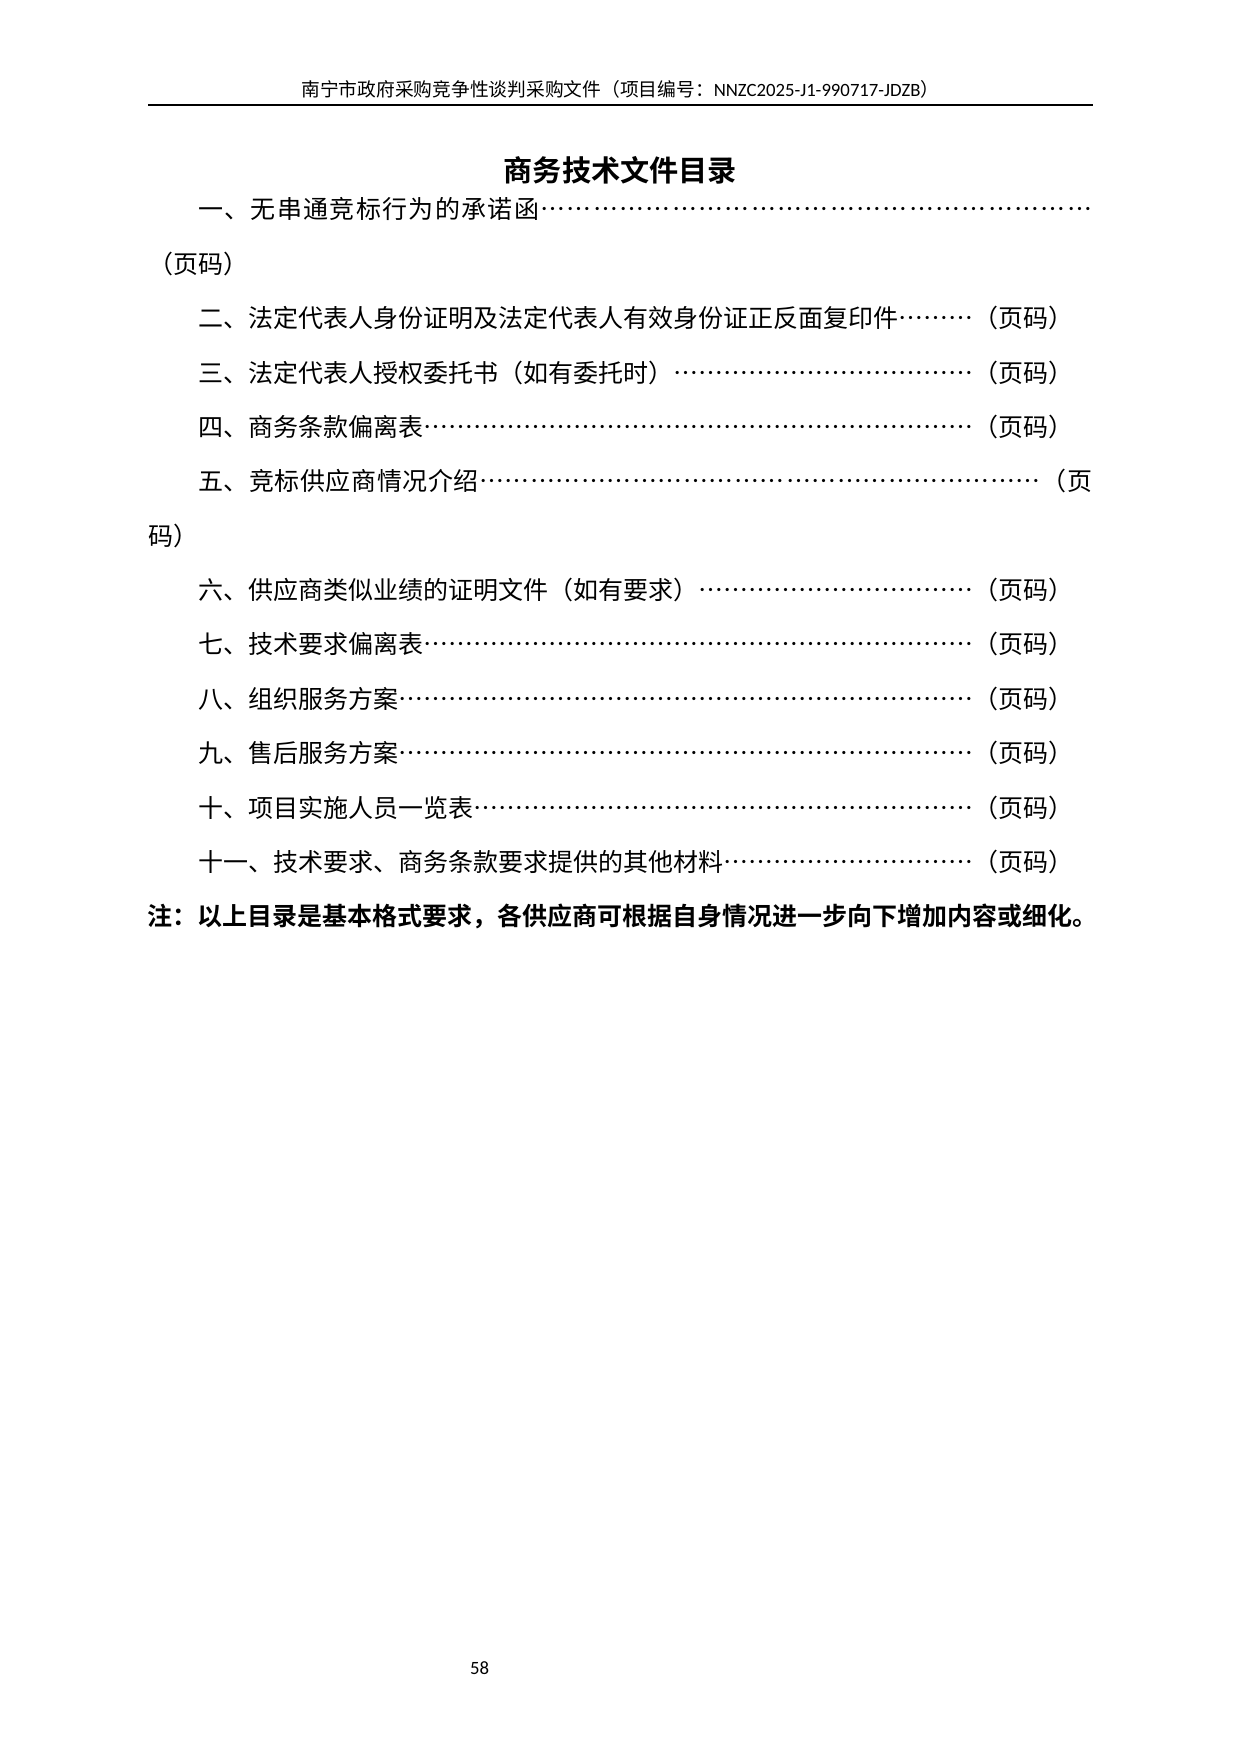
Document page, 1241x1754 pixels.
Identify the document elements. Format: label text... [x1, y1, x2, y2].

text 四、商务条款偏离表…………………………………………………………（页码） [148, 407, 1093, 444]
text 二、法定代表人身份证明及法定代表人有效身份证正反面复印件………（页码） [148, 299, 1093, 335]
text 三、法定代表人授权委托书（如有委托时）………………………………（页码） [148, 353, 1093, 389]
text 十一、技术要求、商务条款要求提供的其他材料…………………………（页码） [148, 842, 1093, 879]
text 六、供应商类似业绩的证明文件（如有要求）……………………………（页码） [148, 571, 1093, 607]
text 十、项目实施人员一览表……………………………………………………（页码） [148, 788, 1093, 824]
text 一、无串通竞标行为的承诺函………………………………………………………（页码） [148, 190, 1093, 281]
text 商务技术文件目录 [148, 148, 1093, 190]
text 五、竞标供应商情况介绍…………………………………………………………（页码） [148, 462, 1093, 552]
text 七、技术要求偏离表…………………………………………………………（页码） [148, 625, 1093, 661]
text 八、组织服务方案……………………………………………………………（页码） [148, 679, 1093, 716]
text 九、售后服务方案……………………………………………………………（页码） [148, 734, 1093, 770]
text 注：以上目录是基本格式要求，各供应商可根据自身情况进一步向下增加内容或细化。 [148, 897, 1093, 933]
